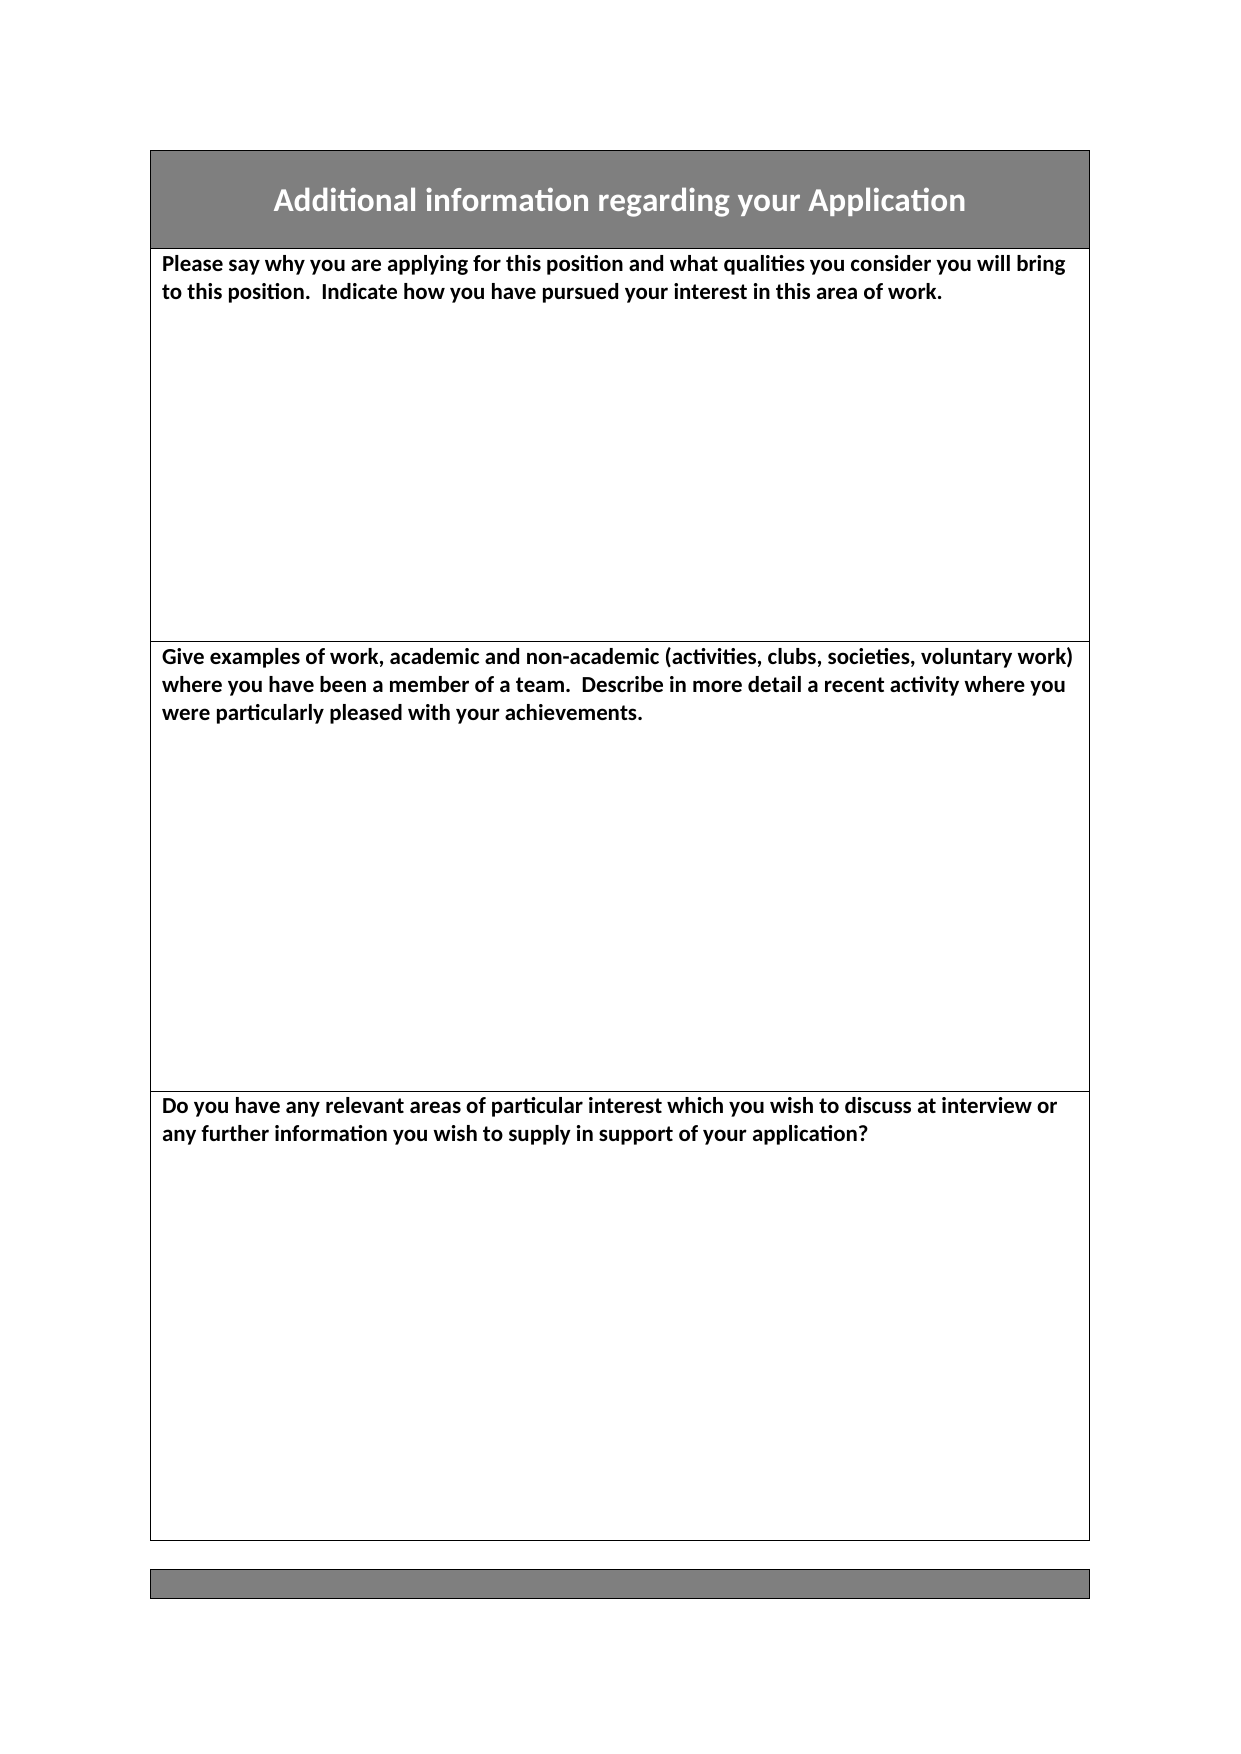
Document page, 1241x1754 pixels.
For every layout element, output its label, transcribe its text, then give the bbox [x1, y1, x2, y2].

table_cell Do you have any relevant areas of particular interest which you wish to discuss at interview or any further information you wish to supply in support of your application? [151, 1092, 1089, 1540]
table_header Additional information regarding your Application [151, 151, 1089, 248]
table_header LEISURE ACTIVITIES [151, 1570, 1089, 1598]
table_cell Give examples of work, academic and non-academic (activities, clubs, societies, voluntary work) where you have been a member of a team. Describe in more detail a recent activity where you were particularly pleased with your achievements. [151, 642, 1089, 1091]
table_cell Please say why you are applying for this position and what qualities you consider you will bring to this position. Indicate how you have pursued your interest in this area of work. [151, 249, 1089, 641]
